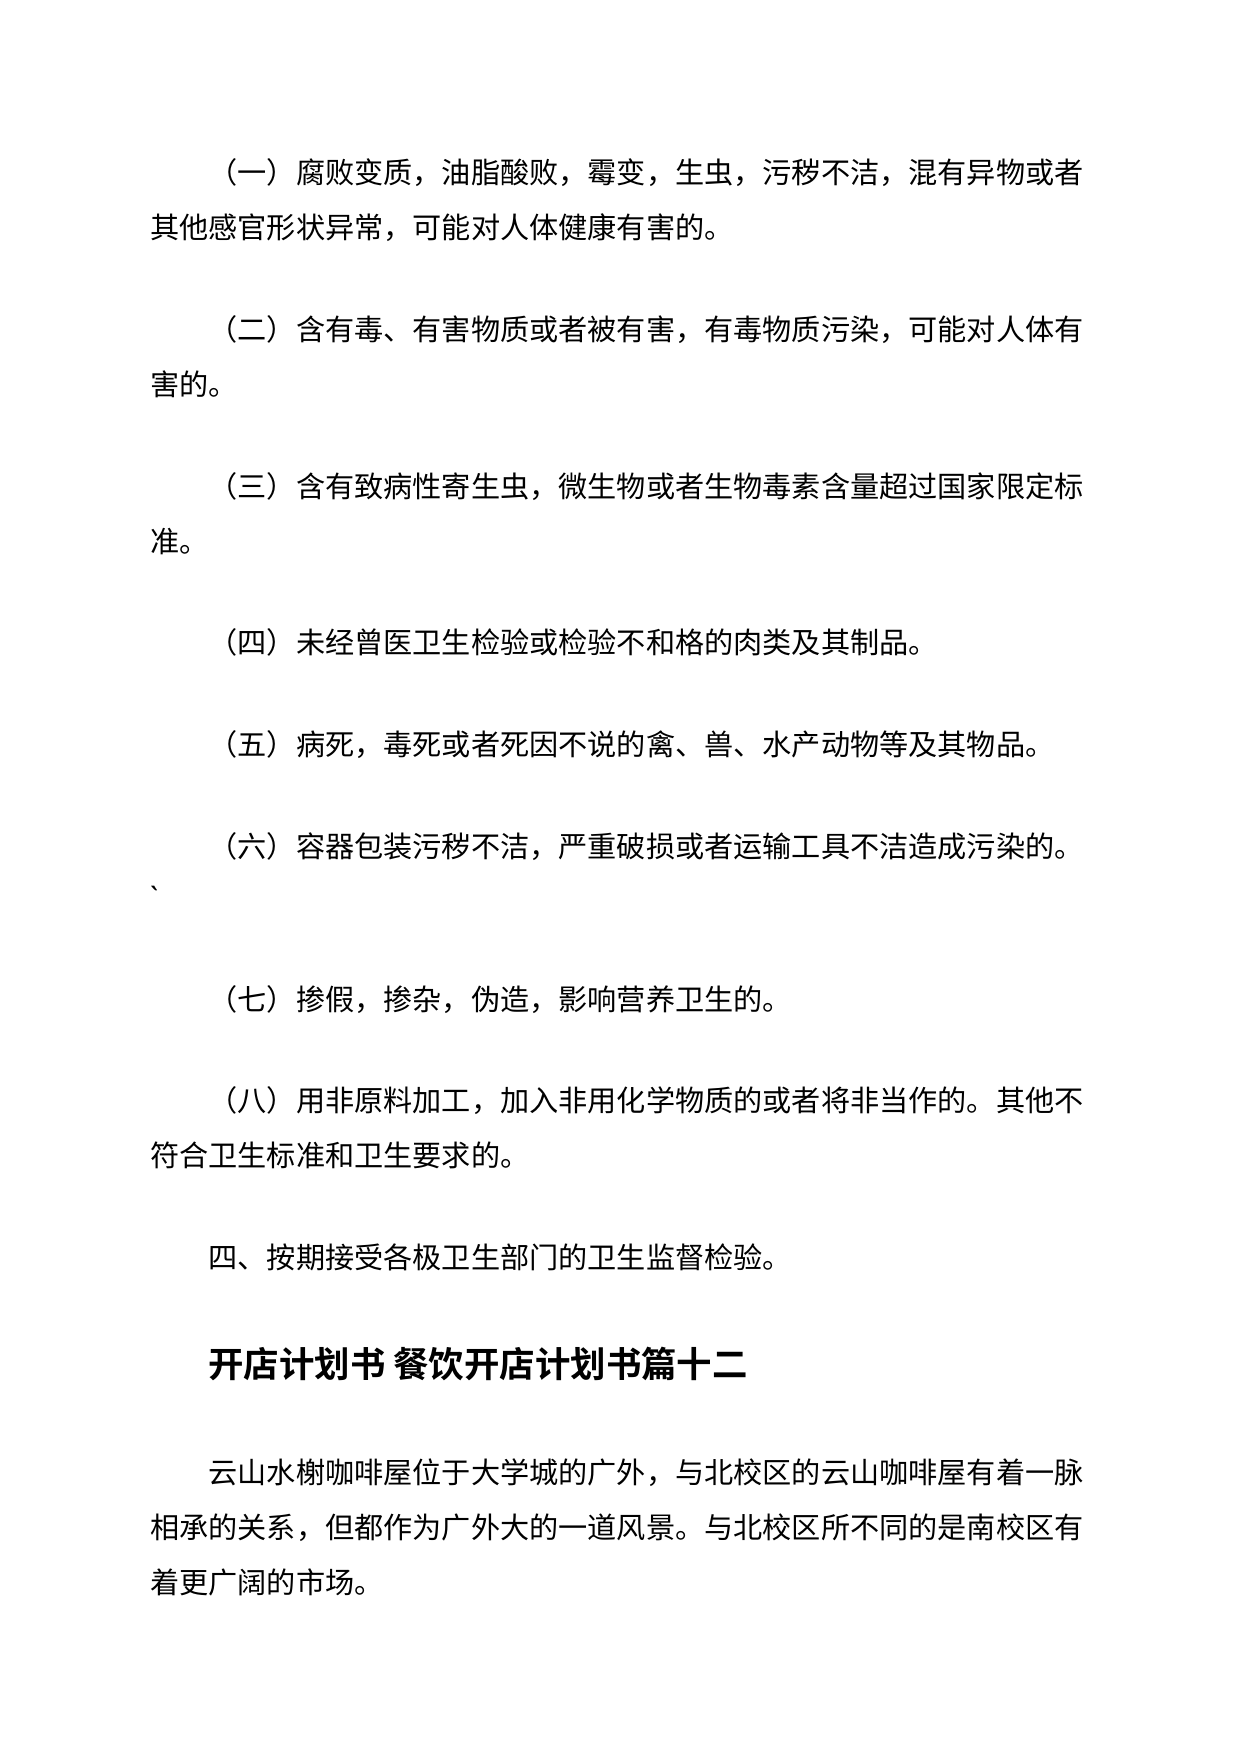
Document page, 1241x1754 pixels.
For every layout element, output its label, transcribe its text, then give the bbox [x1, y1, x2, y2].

text （七）掺假，掺杂，伪造，影响营养卫生的。 [150, 976, 1090, 1018]
text （六）容器包装污秽不洁，严重破损或者运输工具不洁造成污染的。 ` [150, 823, 1090, 917]
text 开店计划书 餐饮开店计划书篇十二 [150, 1336, 1090, 1388]
text （八）用非原料加工，加入非用化学物质的或者将非当作的。其他不符合卫生标准和卫生要求的。 [150, 1078, 1090, 1175]
text （五）病死，毒死或者死因不说的禽、兽、水产动物等及其物品。 [150, 722, 1090, 764]
text （二）含有毒、有害物质或者被有害，有毒物质污染，可能对人体有害的。 [150, 307, 1090, 404]
text 云山水榭咖啡屋位于大学城的广外，与北校区的云山咖啡屋有着一脉相承的关系，但都作为广外大的一道风景。与北校区所不同的是南校区有着更广阔的市场。 [150, 1450, 1090, 1602]
text （四）未经曾医卫生检验或检验不和格的肉类及其制品。 [150, 620, 1090, 662]
text 四、按期接受各极卫生部门的卫生监督检验。 [150, 1234, 1090, 1277]
text （三）含有致病性寄生虫，微生物或者生物毒素含量超过国家限定标准。 [150, 463, 1090, 561]
text （一）腐败变质，油脂酸败，霉变，生虫，污秽不洁，混有异物或者其他感官形状异常，可能对人体健康有害的。 [150, 150, 1090, 247]
